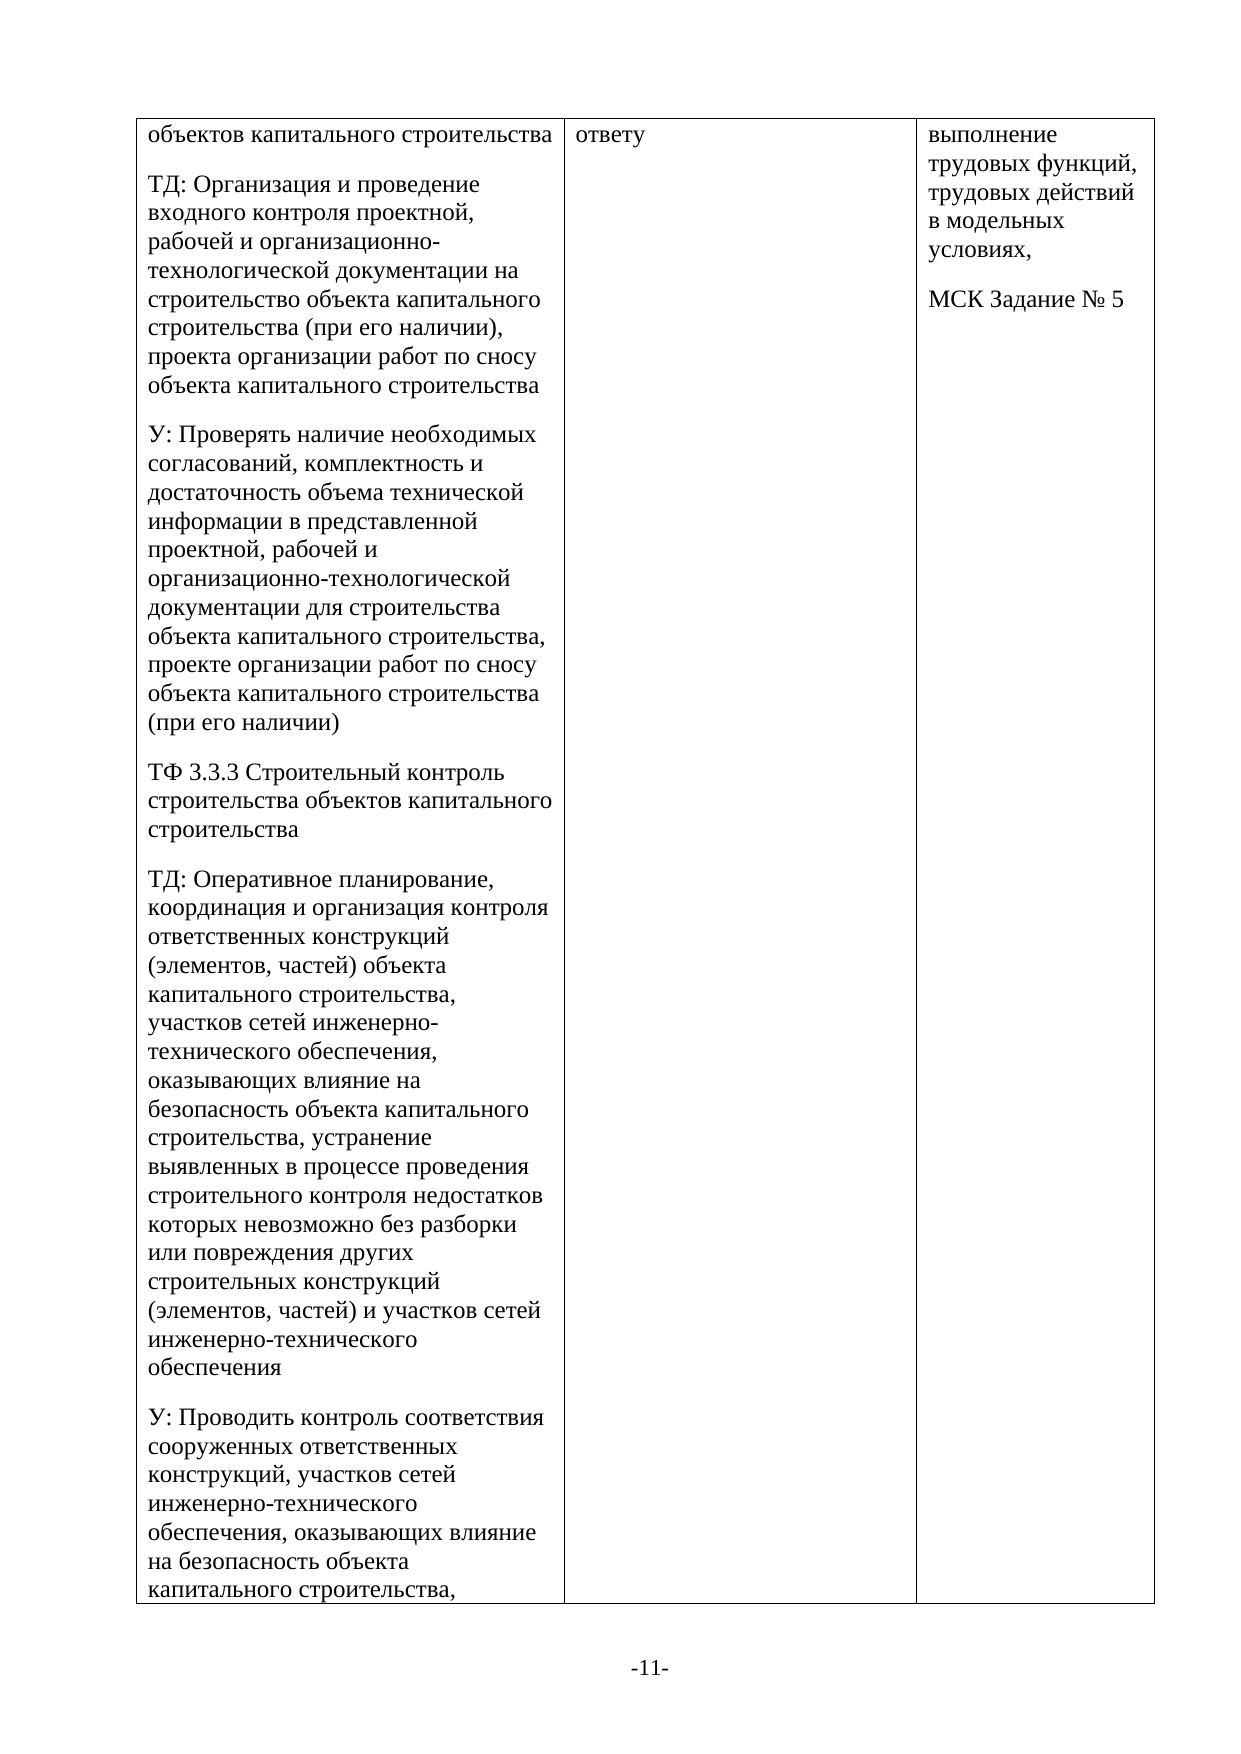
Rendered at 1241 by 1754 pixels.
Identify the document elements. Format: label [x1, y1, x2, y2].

table_cell [565, 119, 916, 1603]
table_cell [917, 119, 1154, 1603]
table_cell [137, 119, 564, 1603]
